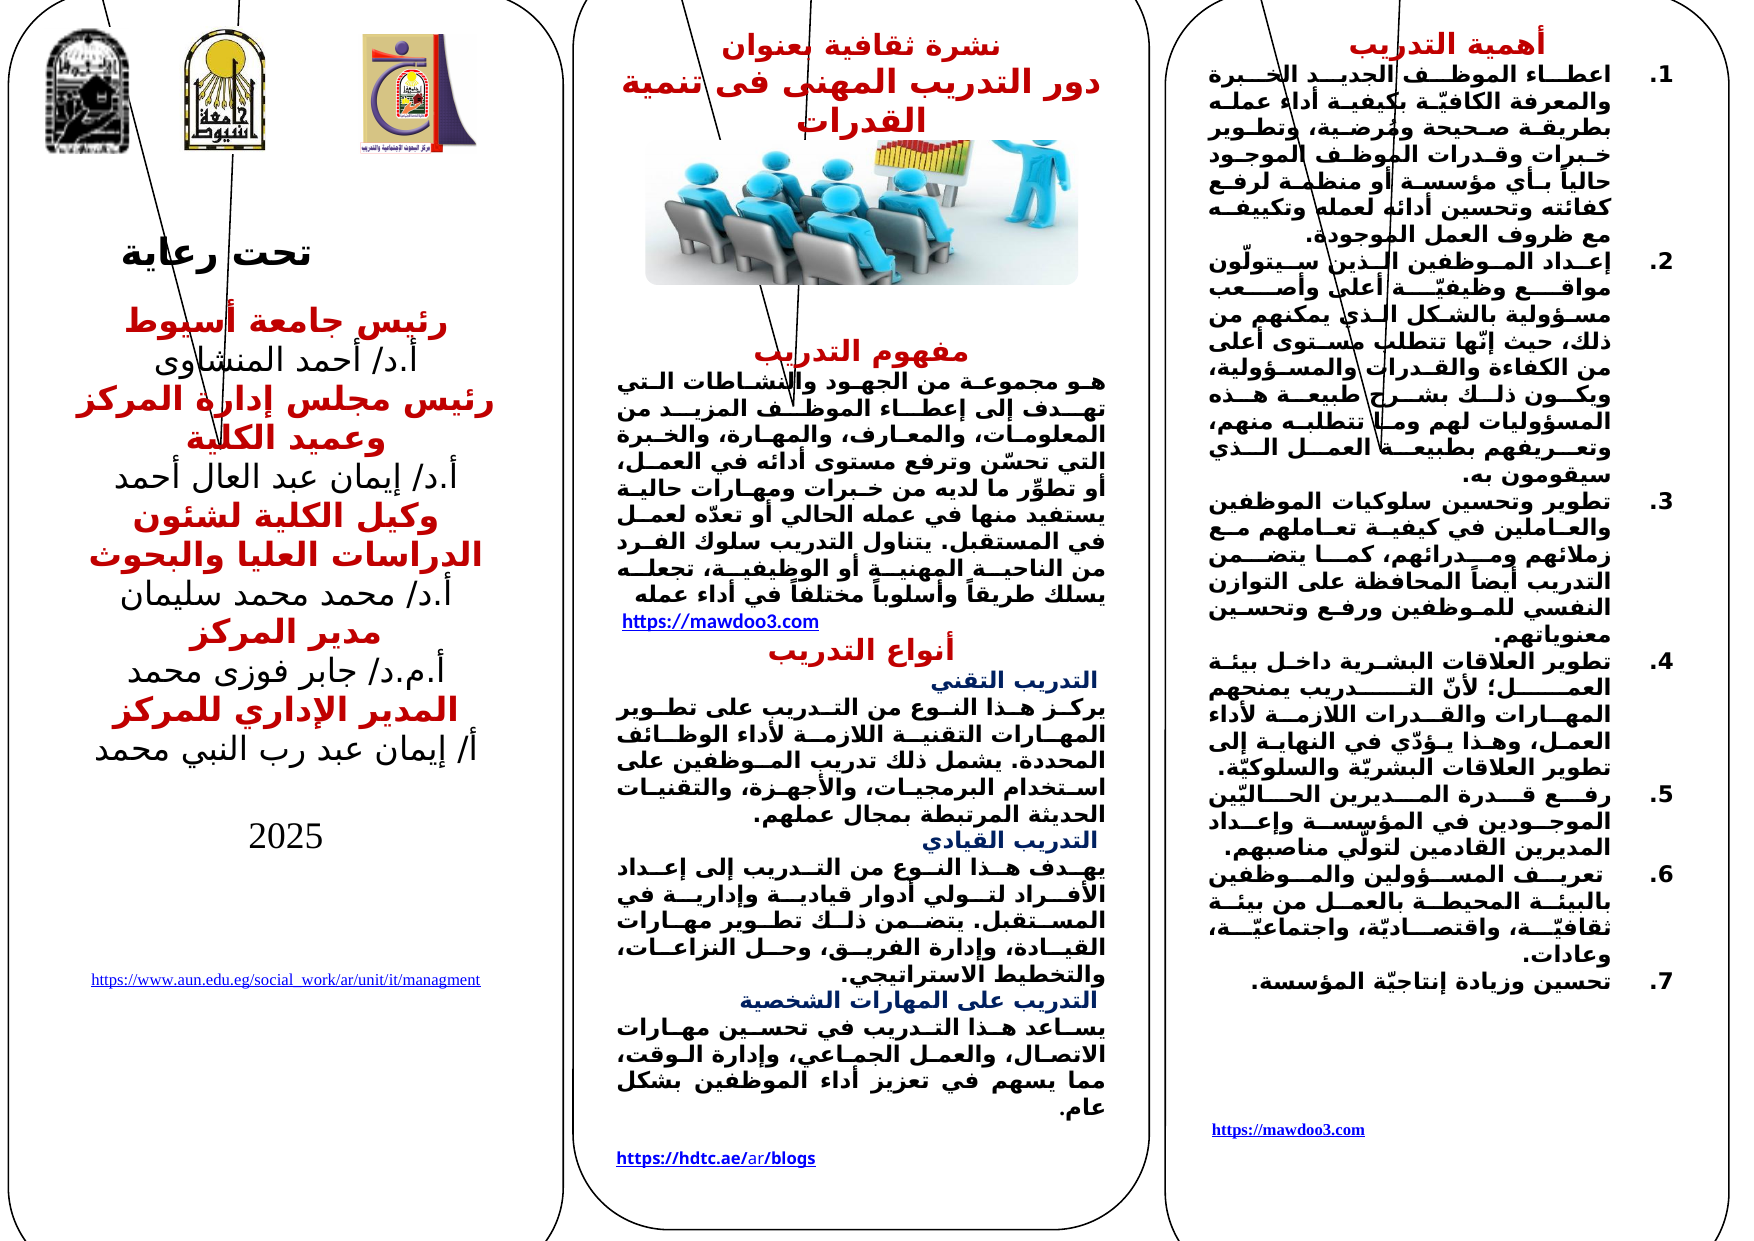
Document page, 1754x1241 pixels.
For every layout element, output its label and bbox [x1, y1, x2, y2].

picture [358, 34, 477, 154]
picture [179, 26, 266, 154]
picture [645, 140, 1079, 285]
